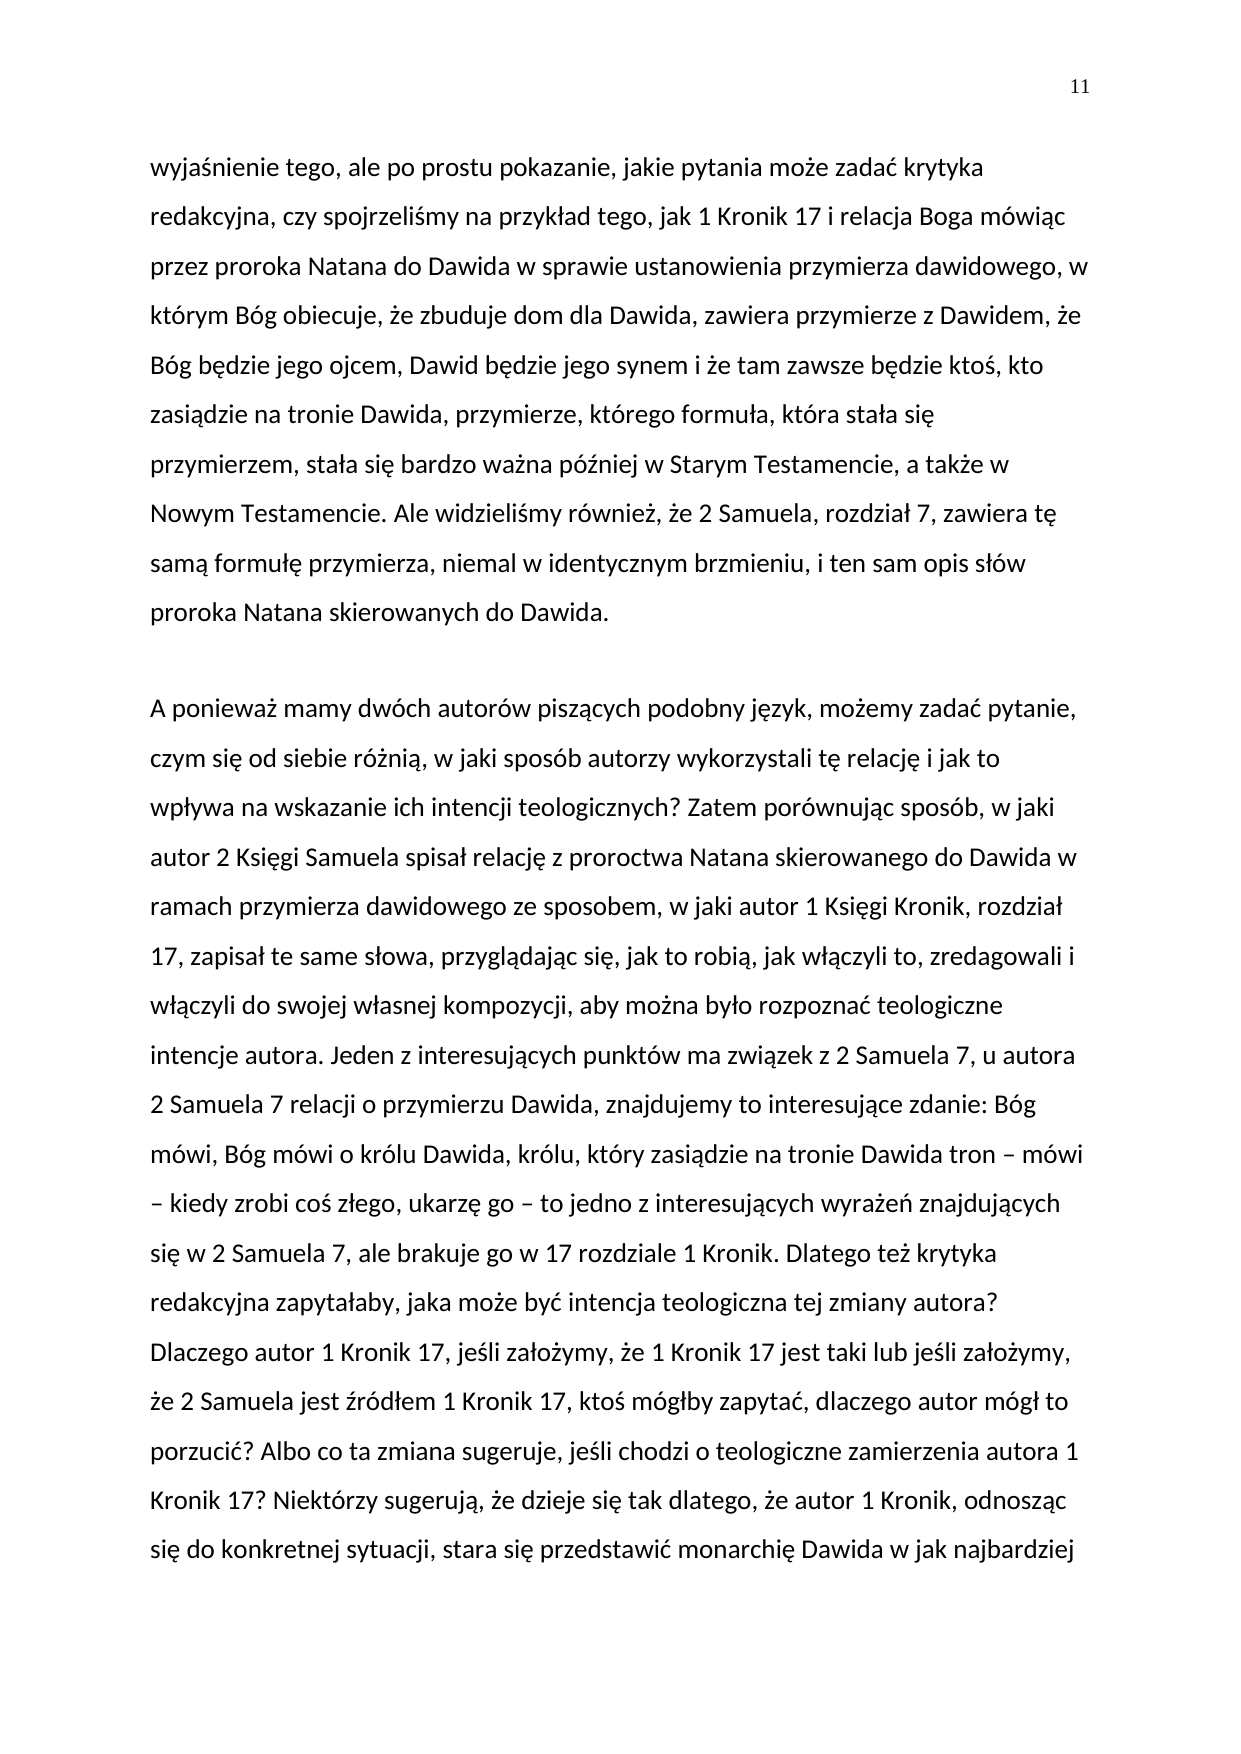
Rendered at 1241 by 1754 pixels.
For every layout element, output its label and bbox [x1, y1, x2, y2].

text [150, 691, 1090, 1566]
text [150, 150, 1090, 628]
